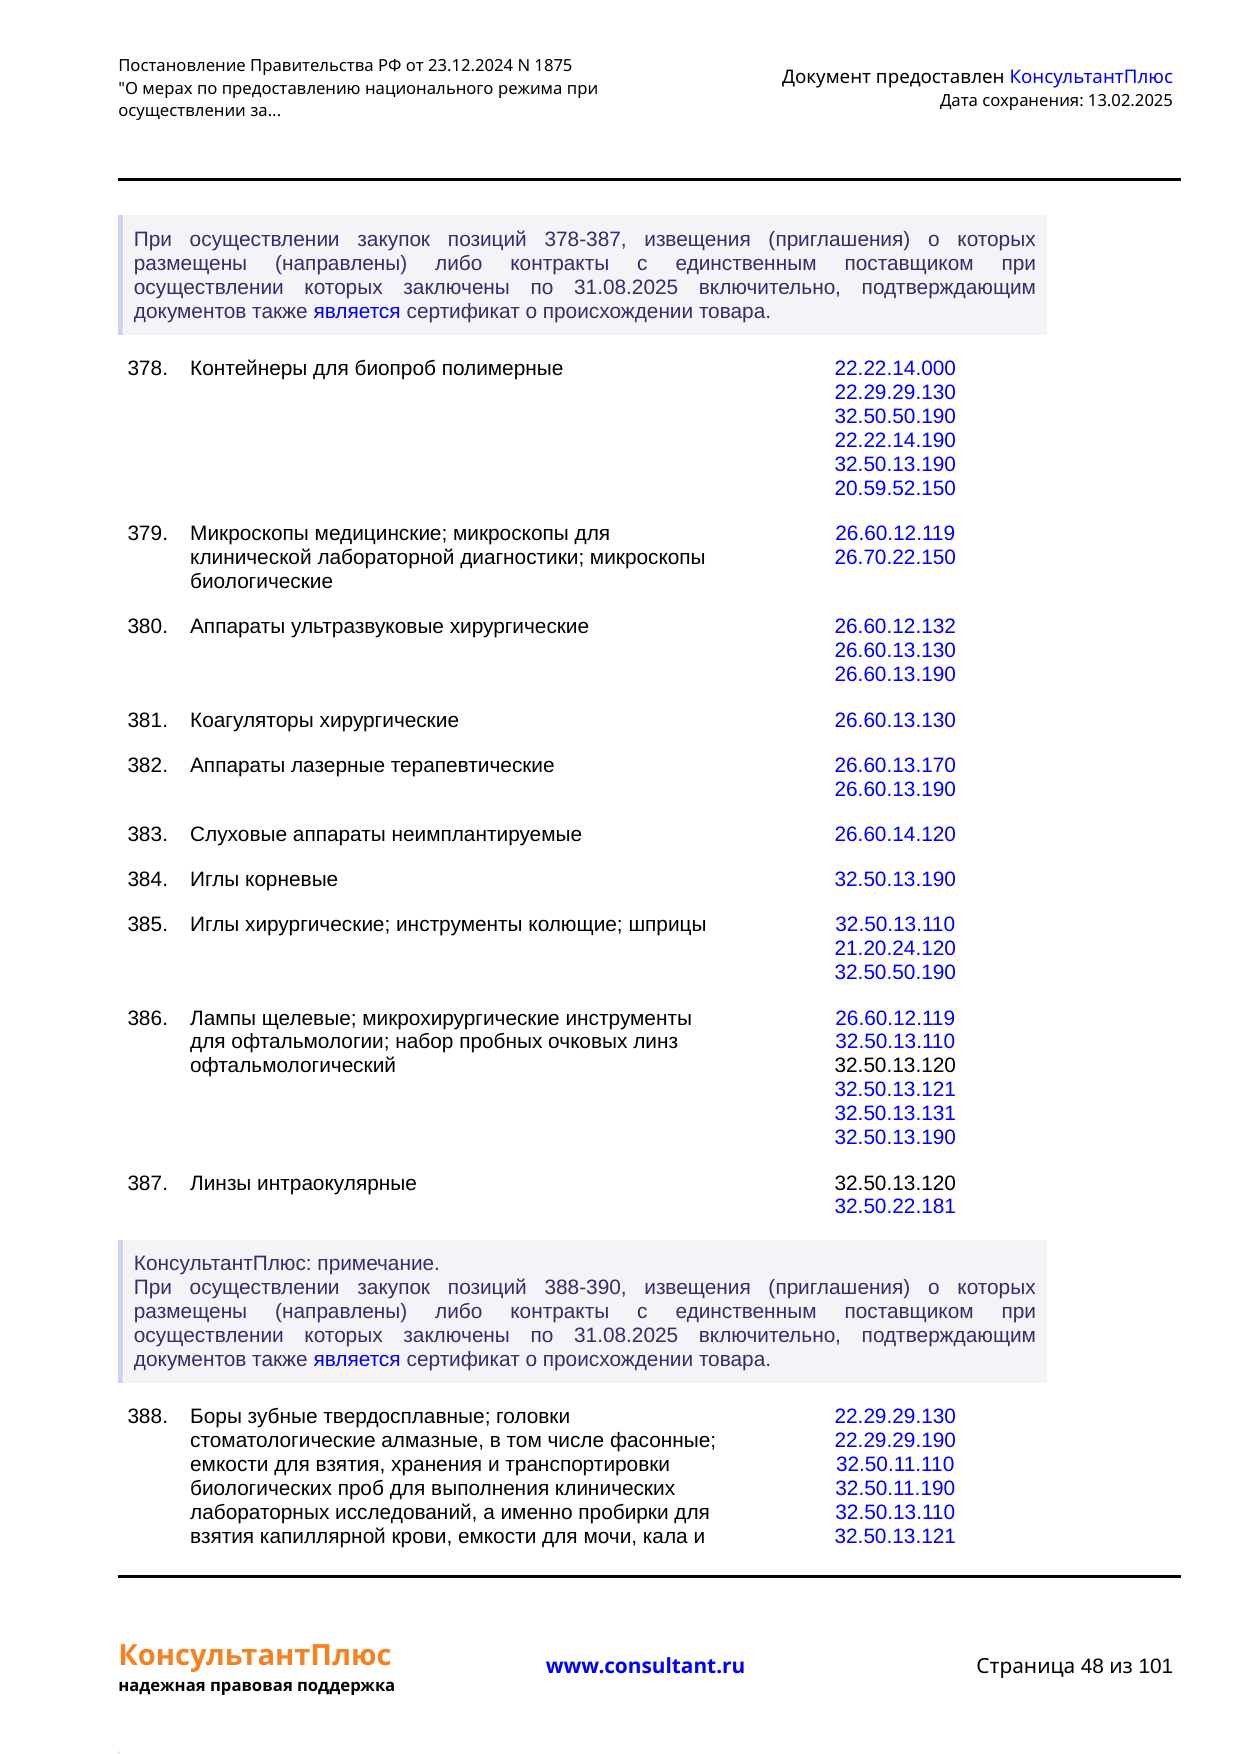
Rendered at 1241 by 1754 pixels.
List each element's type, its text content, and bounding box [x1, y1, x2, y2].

table_cell Аппараты ультразвуковые хирургические [184, 604, 737, 697]
table_cell 383. [112, 811, 183, 856]
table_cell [184, 1394, 737, 1558]
table_cell 26.60.13.130 [737, 697, 1053, 742]
table_cell 379. [112, 511, 183, 604]
table_cell Коагуляторы хирургические [184, 697, 737, 742]
table_cell [112, 1229, 1053, 1393]
table_cell Иглы хирургические; инструменты колющие; шприцы [184, 902, 737, 995]
table_cell 26.60.12.119 26.70.22.150 [737, 511, 1053, 604]
table_cell 22.22.14.000 22.29.29.130 32.50.50.190 22.22.14.190 32.50.13.190 20.59.52.150 [737, 346, 1053, 511]
table_cell Микроскопы медицинские; микроскопы для клинической лабораторной диагностики; микроскопы биологические [184, 511, 737, 604]
table_cell 384. [112, 856, 183, 902]
table_cell 32.50.13.110 21.20.24.120 32.50.50.190 [737, 902, 1053, 995]
table_cell 378. [112, 346, 183, 511]
table_cell 26.60.13.170 26.60.13.190 [737, 742, 1053, 811]
table_cell Линзы интраокулярные [184, 1160, 737, 1229]
table_cell 385. [112, 902, 183, 995]
table_cell 381. [112, 697, 183, 742]
table_cell Слуховые аппараты неимплантируемые [184, 811, 737, 856]
table_cell 382. [112, 742, 183, 811]
table_cell 26.60.14.120 [737, 811, 1053, 856]
table_cell 32.50.13.190 [737, 856, 1053, 902]
table_cell [112, 205, 1053, 346]
table_cell 386. [112, 995, 183, 1160]
table_cell 26.60.12.132 26.60.13.130 26.60.13.190 [737, 604, 1053, 697]
table_cell 387. [112, 1160, 183, 1229]
table_cell Контейнеры для биопроб полимерные [184, 346, 737, 511]
table_cell 380. [112, 604, 183, 697]
table_cell 388. [112, 1394, 183, 1558]
table_cell 26.60.12.119 32.50.13.110 32.50.13.120 32.50.13.121 32.50.13.131 32.50.13.190 [737, 995, 1053, 1160]
table_cell Лампы щелевые; микрохирургические инструменты для офтальмологии; набор пробных очковых линз офтальмологический [184, 995, 737, 1160]
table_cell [737, 1394, 1053, 1558]
table_cell Иглы корневые [184, 856, 737, 902]
table_cell 32.50.13.120 32.50.22.181 [737, 1160, 1053, 1229]
table_cell Аппараты лазерные терапевтические [184, 742, 737, 811]
